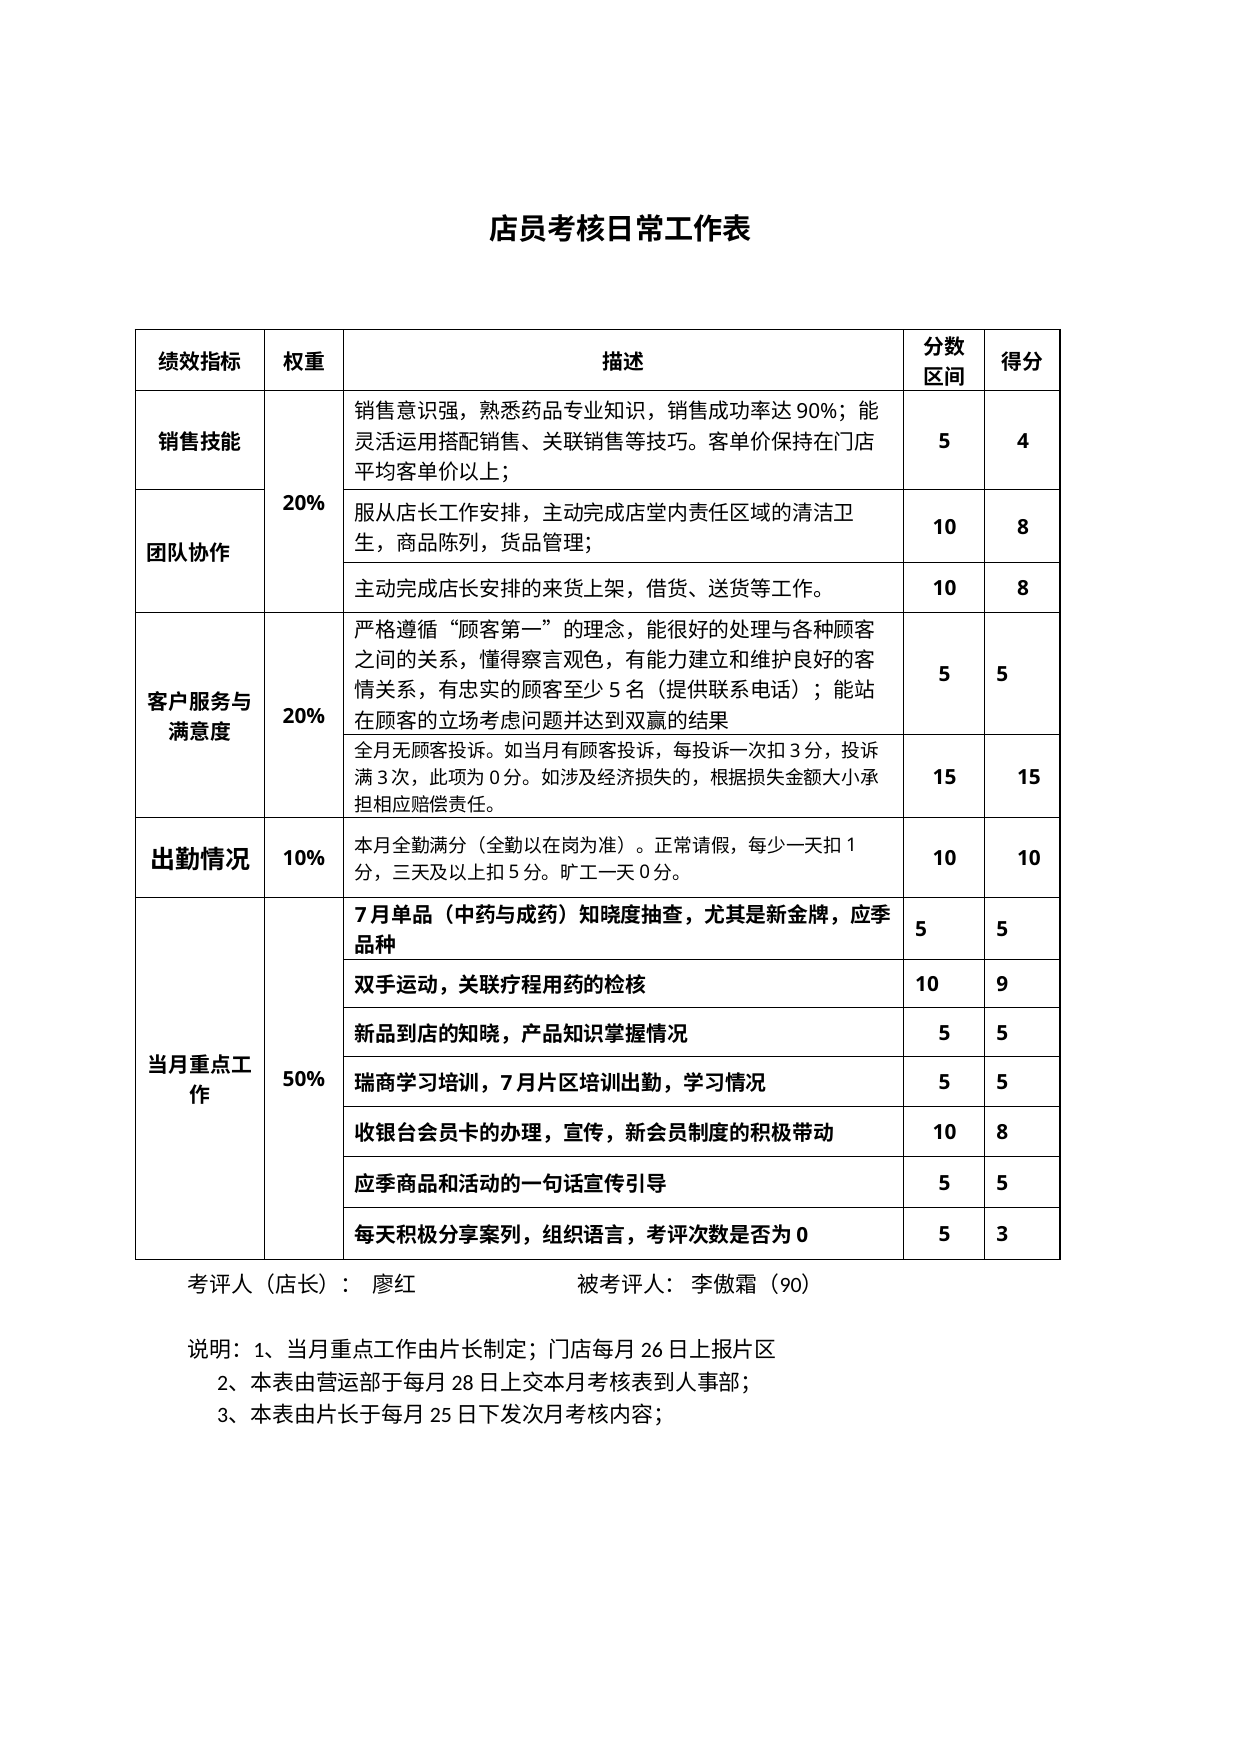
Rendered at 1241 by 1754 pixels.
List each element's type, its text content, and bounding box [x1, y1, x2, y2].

table_cell 5 [904, 1008, 984, 1056]
table_cell 5 [985, 1057, 1059, 1106]
table_cell 5 [904, 391, 984, 489]
table_cell 3 [985, 1208, 1059, 1259]
table_cell 全月无顾客投诉。如当月有顾客投诉，每投诉一次扣3分，投诉满3次，此项为0分。如涉及经济损失的，根据损失金额大小承担相应赔偿责任。 [344, 735, 903, 817]
table_cell 5 [904, 1057, 984, 1106]
table_cell 5 [904, 898, 984, 959]
table_cell 9 [985, 960, 1059, 1007]
text 店员考核日常工作表 [187, 194, 1053, 259]
table_cell 瑞商学习培训，7月片区培训出勤，学习情况 [344, 1057, 903, 1106]
table_cell 当月重点工作 [136, 898, 264, 1259]
text 说明：1、当月重点工作由片长制定；门店每月26日上报片区 [187, 1332, 1053, 1364]
table_cell 15 [904, 735, 984, 817]
table_header 得分 [985, 330, 1059, 390]
table_cell 10 [904, 818, 984, 897]
table_cell 10 [904, 563, 984, 612]
table_cell 10 [904, 490, 984, 562]
table_cell 双手运动，关联疗程用药的检核 [344, 960, 903, 1007]
table_cell 本月全勤满分（全勤以在岗为准）。正常请假，每少一天扣1分，三天及以上扣5分。旷工一天0分。 [344, 818, 903, 897]
table_cell 5 [985, 1008, 1059, 1056]
text 考评人（店长）： 廖红 被考评人： 李傲霜（90） [187, 1260, 1053, 1299]
table_cell 10 [904, 1107, 984, 1156]
table_header 描述 [344, 330, 903, 390]
table_cell 20% [265, 613, 343, 817]
table_cell 4 [985, 391, 1059, 489]
table_cell 应季商品和活动的一句话宣传引导 [344, 1157, 903, 1207]
table_cell 5 [904, 1157, 984, 1207]
table_cell 10 [985, 818, 1059, 897]
table_cell 每天积极分享案列，组织语言，考评次数是否为0 [344, 1208, 903, 1259]
table_cell 7月单品（中药与成药）知晓度抽查，尤其是新金牌，应季品种 [344, 898, 903, 959]
table_cell 服从店长工作安排，主动完成店堂内责任区域的清洁卫生，商品陈列，货品管理； [344, 490, 903, 562]
table_cell 15 [985, 735, 1059, 817]
table_header 分数 区间 [904, 330, 984, 390]
table_cell 20% [265, 391, 343, 612]
table_cell 50% [265, 898, 343, 1259]
text 2、本表由营运部于每月28日上交本月考核表到人事部； [187, 1364, 1053, 1397]
table_cell 8 [985, 1107, 1059, 1156]
table_cell 严格遵循“顾客第一”的理念，能很好的处理与各种顾客之间的关系，懂得察言观色，有能力建立和维护良好的客情关系，有忠实的顾客至少5名（提供联系电话）；能站在顾客的立场考虑问题并达到双赢的结果 [344, 613, 903, 734]
table_cell 主动完成店长安排的来货上架，借货、送货等工作。 [344, 563, 903, 612]
table_cell 新品到店的知晓，产品知识掌握情况 [344, 1008, 903, 1056]
table_cell 5 [904, 1208, 984, 1259]
table_cell 8 [985, 490, 1059, 562]
table_cell 8 [985, 563, 1059, 612]
table_cell 销售意识强，熟悉药品专业知识，销售成功率达90%；能灵活运用搭配销售、关联销售等技巧。客单价保持在门店平均客单价以上； [344, 391, 903, 489]
table_cell 5 [985, 1157, 1059, 1207]
table_header 权重 [265, 330, 343, 390]
table_cell 客户服务与满意度 [136, 613, 264, 817]
table_cell 5 [985, 613, 1059, 734]
table_cell 10% [265, 818, 343, 897]
text 3、本表由片长于每月25日下发次月考核内容； [187, 1397, 1053, 1429]
table_cell 出勤情况 [136, 818, 264, 897]
table_header 绩效指标 [136, 330, 264, 390]
table_cell 10 [904, 960, 984, 1007]
table_cell 销售技能 [136, 391, 264, 489]
table_cell 5 [904, 613, 984, 734]
table_cell 收银台会员卡的办理，宣传，新会员制度的积极带动 [344, 1107, 903, 1156]
table_cell 团队协作 [136, 490, 264, 612]
table_cell 5 [985, 898, 1059, 959]
